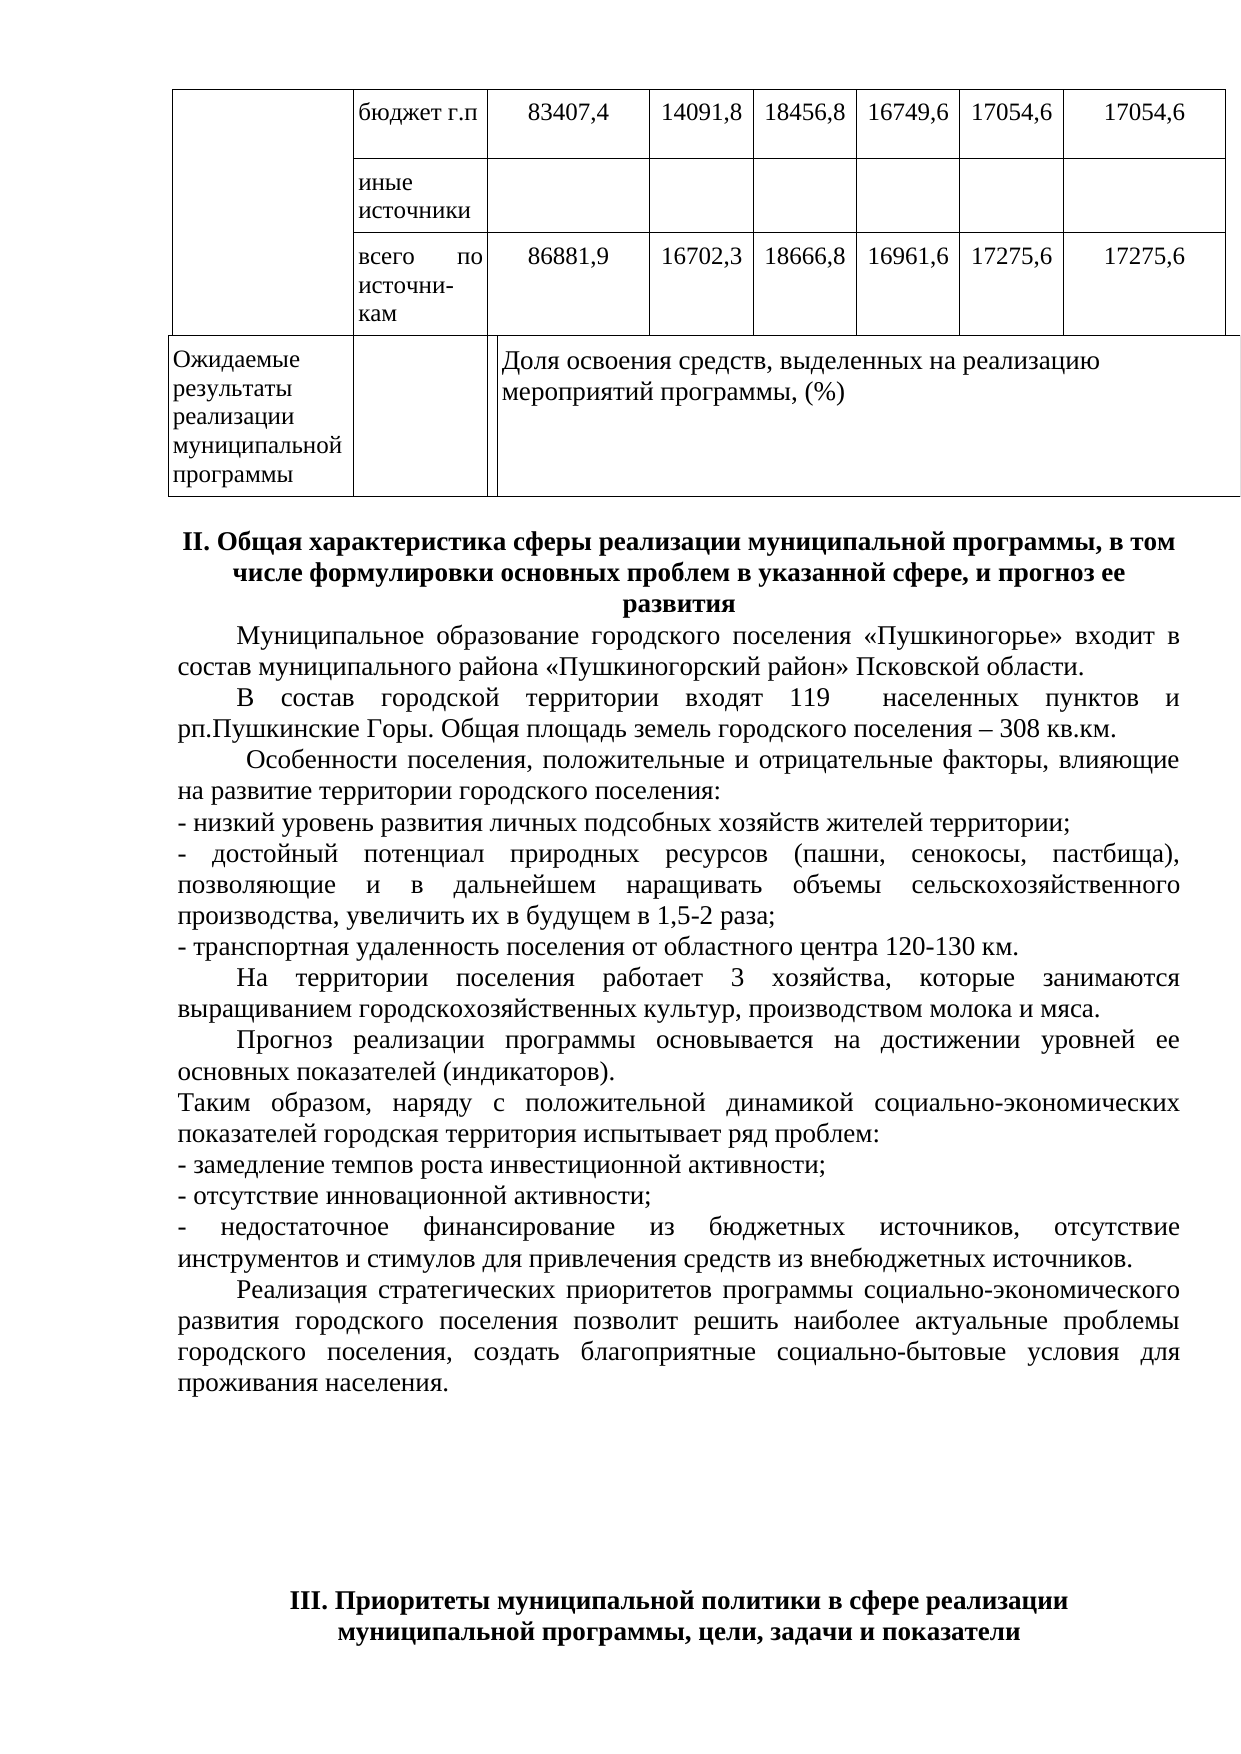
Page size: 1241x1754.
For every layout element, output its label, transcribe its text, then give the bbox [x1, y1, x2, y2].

table_cell Доля освоения средств, выделенных на реализацию мероприятий программы, (%) [498, 336, 1240, 496]
table_cell 17054,6 [960, 90, 1063, 158]
text В состав городской территории входят 119 населенных пунктов и рп.Пушкинские Горы. Общая площадь земель городского поселения – 308 кв.км. [177, 681, 1181, 743]
table_cell [960, 159, 1063, 232]
table_cell [857, 159, 959, 232]
table_cell [1064, 159, 1225, 232]
table_cell 86881,9 [488, 233, 649, 335]
table_cell 18456,8 [754, 90, 856, 158]
text - отсутствие инновационной активности; [177, 1179, 1181, 1211]
table_cell 14091,8 [650, 90, 753, 158]
table_cell 17054,6 [1064, 90, 1225, 158]
text - замедление темпов роста инвестиционной активности; [177, 1148, 1181, 1179]
table_cell 16702,3 [650, 233, 753, 335]
text - низкий уровень развития личных подсобных хозяйств жителей территории; [177, 806, 1181, 837]
text Муниципальное образование городского поселения «Пушкиногорье» входит в состав муниципального района «Пушкиногорский район» Псковской области. [177, 619, 1181, 681]
table_cell [754, 159, 856, 232]
table_cell Ожидаемые результаты реализации муниципальной программы [169, 336, 353, 496]
table_cell всего по источни- кам [354, 233, 487, 335]
table_cell 16961,6 [857, 233, 959, 335]
table_cell 16749,6 [857, 90, 959, 158]
text - недостаточное финансирование из бюджетных источников, отсутствие инструментов и стимулов для привлечения средств из внебюджетных источников. [177, 1211, 1181, 1273]
text Особенности поселения, положительные и отрицательные факторы, влияющие на развитие территории городского поселения: [177, 743, 1181, 806]
text II. Общая характеристика сферы реализации муниципальной программы, в том числе формулировки основных проблем в указанной сфере, и прогноз ее развития [177, 525, 1181, 619]
table_cell иные источники [354, 159, 487, 232]
text Реализация стратегических приоритетов программы социально-экономического развития городского поселения позволит решить наиболее актуальные проблемы городского поселения, создать благоприятные социально-бытовые условия для проживания населения. [177, 1273, 1181, 1397]
text - достойный потенциал природных ресурсов (пашни, сенокосы, пастбища), позволяющие и в дальнейшем наращивать объемы сельскохозяйственного производства, увеличить их в будущем в 1,5-2 раза; [177, 837, 1181, 930]
text На территории поселения работает 3 хозяйства, которые занимаются выращиванием городскохозяйственных культур, производством молока и мяса. [177, 961, 1181, 1024]
table_cell 17275,6 [1064, 233, 1225, 335]
text муниципальной программы, цели, задачи и показатели [177, 1615, 1181, 1647]
table_cell [488, 336, 497, 496]
table_cell [354, 336, 487, 496]
text Прогноз реализации программы основывается на достижении уровней ее основных показателей (индикаторов). [177, 1024, 1181, 1086]
text III. Приоритеты муниципальной политики в сфере реализации [177, 1584, 1181, 1615]
text - транспортная удаленность поселения от областного центра 120-130 км. [177, 930, 1181, 961]
table_cell [488, 159, 649, 232]
table_cell 83407,4 [488, 90, 649, 158]
table_cell 18666,8 [754, 233, 856, 335]
table_cell [650, 159, 753, 232]
table_cell бюджет г.п [354, 90, 487, 158]
table_cell 17275,6 [960, 233, 1063, 335]
text Таким образом, наряду с положительной динамикой социально-экономических показателей городская территория испытывает ряд проблем: [177, 1086, 1181, 1148]
